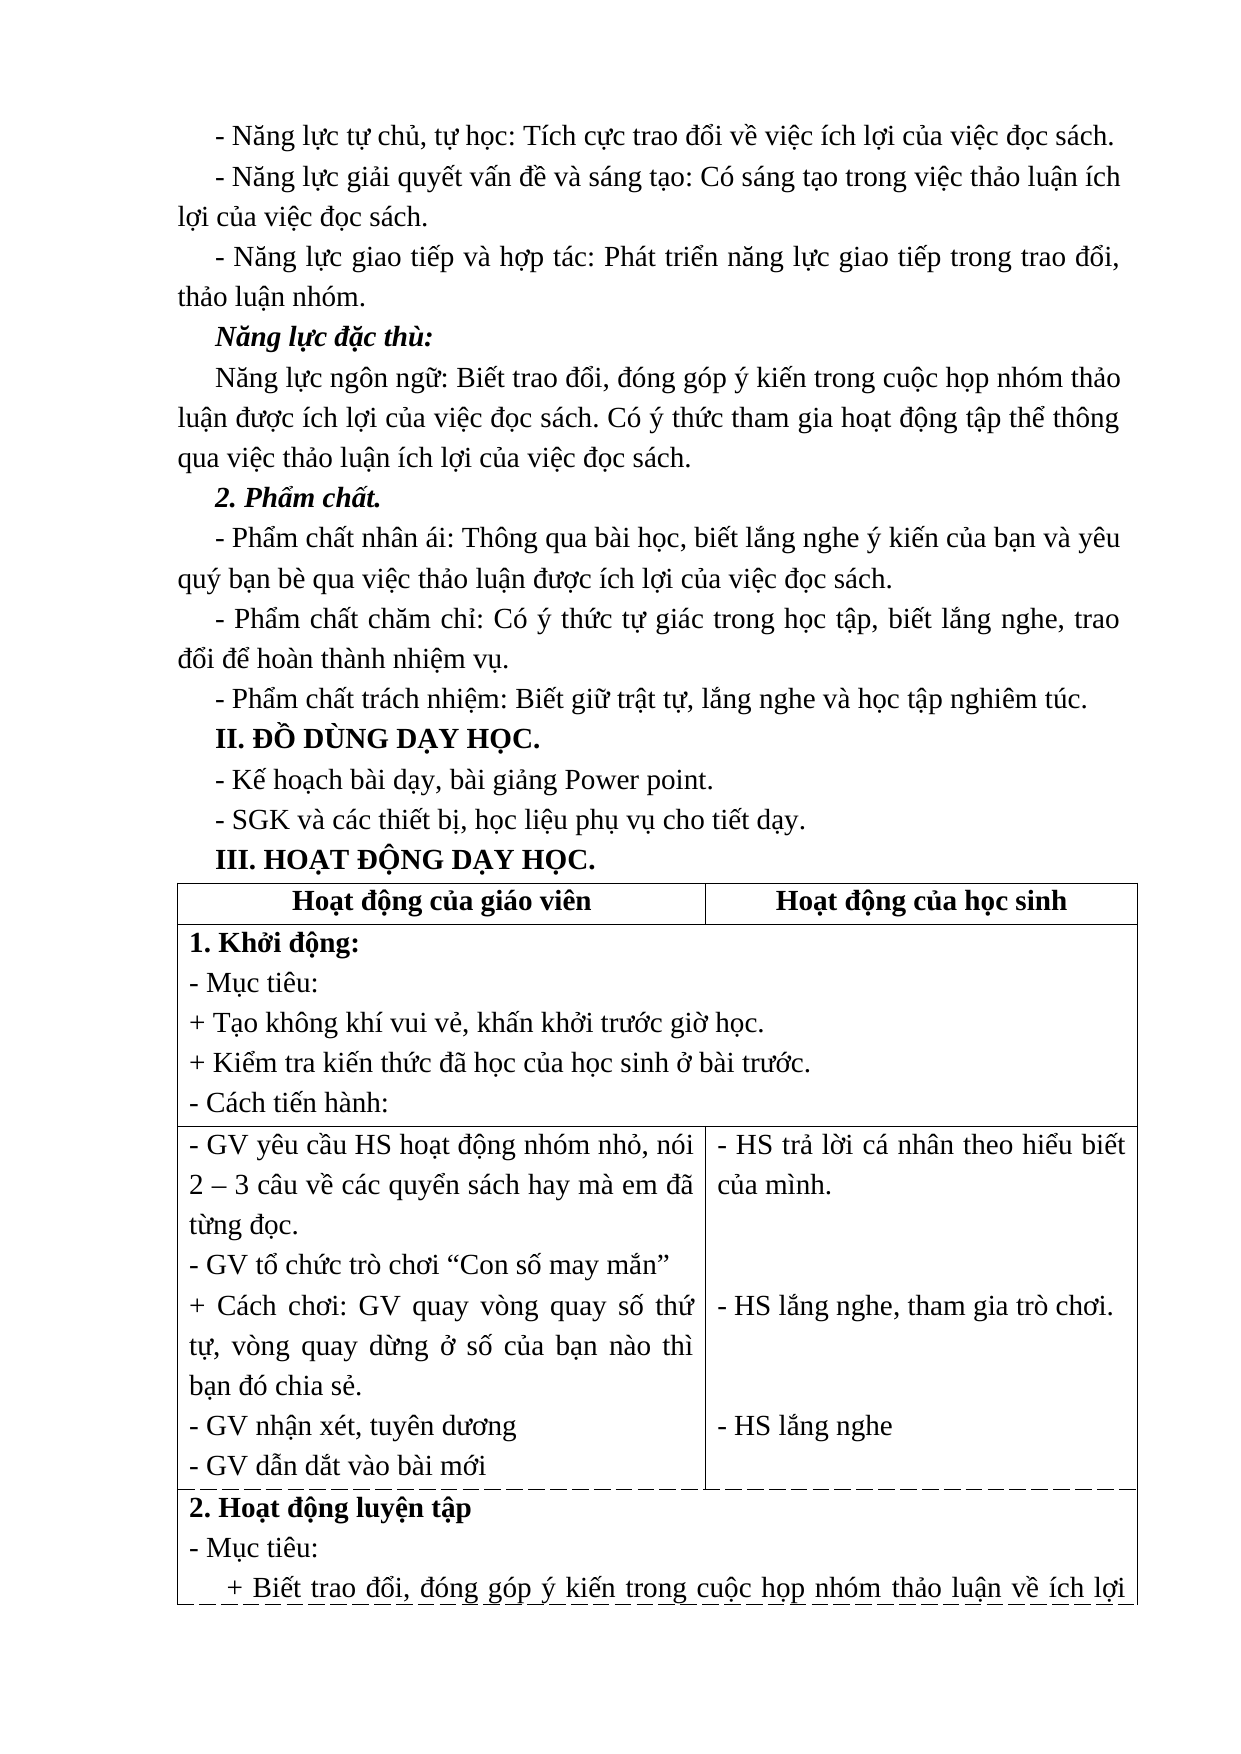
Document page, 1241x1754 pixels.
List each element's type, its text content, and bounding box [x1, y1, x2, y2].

text II. ĐỒ DÙNG DẠY HỌC. [177, 722, 1122, 755]
table_cell - HS trả lời cá nhân theo hiểu biết của mình. - HS lắng nghe, tham gia trò chơi. - HS lắng nghe [706, 1127, 1137, 1489]
text Năng lực đặc thù: [177, 319, 1122, 353]
table_cell - GV yêu cầu HS hoạt động nhóm nhỏ, nói 2 – 3 câu về các quyển sách hay mà em đã từng đọc. - GV tổ chức trò chơi “Con số may mắn” + Cách chơi: GV quay vòng quay số thứ tự, vòng quay dừng ở số của bạn nào thì bạn đó chia sẻ. - GV nhận xét, tuyên dương - GV dẫn dắt vào bài mới [178, 1127, 705, 1489]
text - Năng lực giải quyết vấn đề và sáng tạo: Có sáng tạo trong việc thảo luận ích lợi của việc đọc sách. [177, 159, 1122, 232]
text - Phẩm chất trách nhiệm: Biết giữ trật tự, lắng nghe và học tập nghiêm túc. [177, 681, 1122, 715]
table_header Hoạt động của giáo viên [178, 884, 705, 924]
text - Năng lực tự chủ, tự học: Tích cực trao đổi về việc ích lợi của việc đọc sách. [177, 118, 1122, 152]
text - Phẩm chất chăm chỉ: Có ý thức tự giác trong học tập, biết lắng nghe, trao đổi để hoàn thành nhiệm vụ. [177, 601, 1122, 675]
text - Năng lực giao tiếp và hợp tác: Phát triển năng lực giao tiếp trong trao đổi, thảo luận nhóm. [177, 239, 1122, 313]
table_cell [178, 1489, 1137, 1604]
text 2. Phẩm chất. [177, 480, 1122, 514]
table_cell 1. Khởi động: - Mục tiêu: + Tạo không khí vui vẻ, khấn khởi trước giờ học. + Kiểm tra kiến thức đã học của học sinh ở bài trước. - Cách tiến hành: [178, 925, 1137, 1126]
table_header Hoạt động của học sinh [706, 884, 1137, 924]
text - SGK và các thiết bị, học liệu phụ vụ cho tiết dạy. [177, 802, 1122, 836]
text III. HOẠT ĐỘNG DẠY HỌC. [177, 842, 1122, 876]
text Năng lực ngôn ngữ: Biết trao đổi, đóng góp ý kiến trong cuộc họp nhóm thảo luận được ích lợi của việc đọc sách. Có ý thức tham gia hoạt động tập thể thông qua việc thảo luận ích lợi của việc đọc sách. [177, 360, 1122, 474]
text - Phẩm chất nhân ái: Thông qua bài học, biết lắng nghe ý kiến của bạn và yêu quý bạn bè qua việc thảo luận được ích lợi của việc đọc sách. [177, 521, 1122, 594]
text - Kế hoạch bài dạy, bài giảng Power point. [177, 762, 1122, 795]
